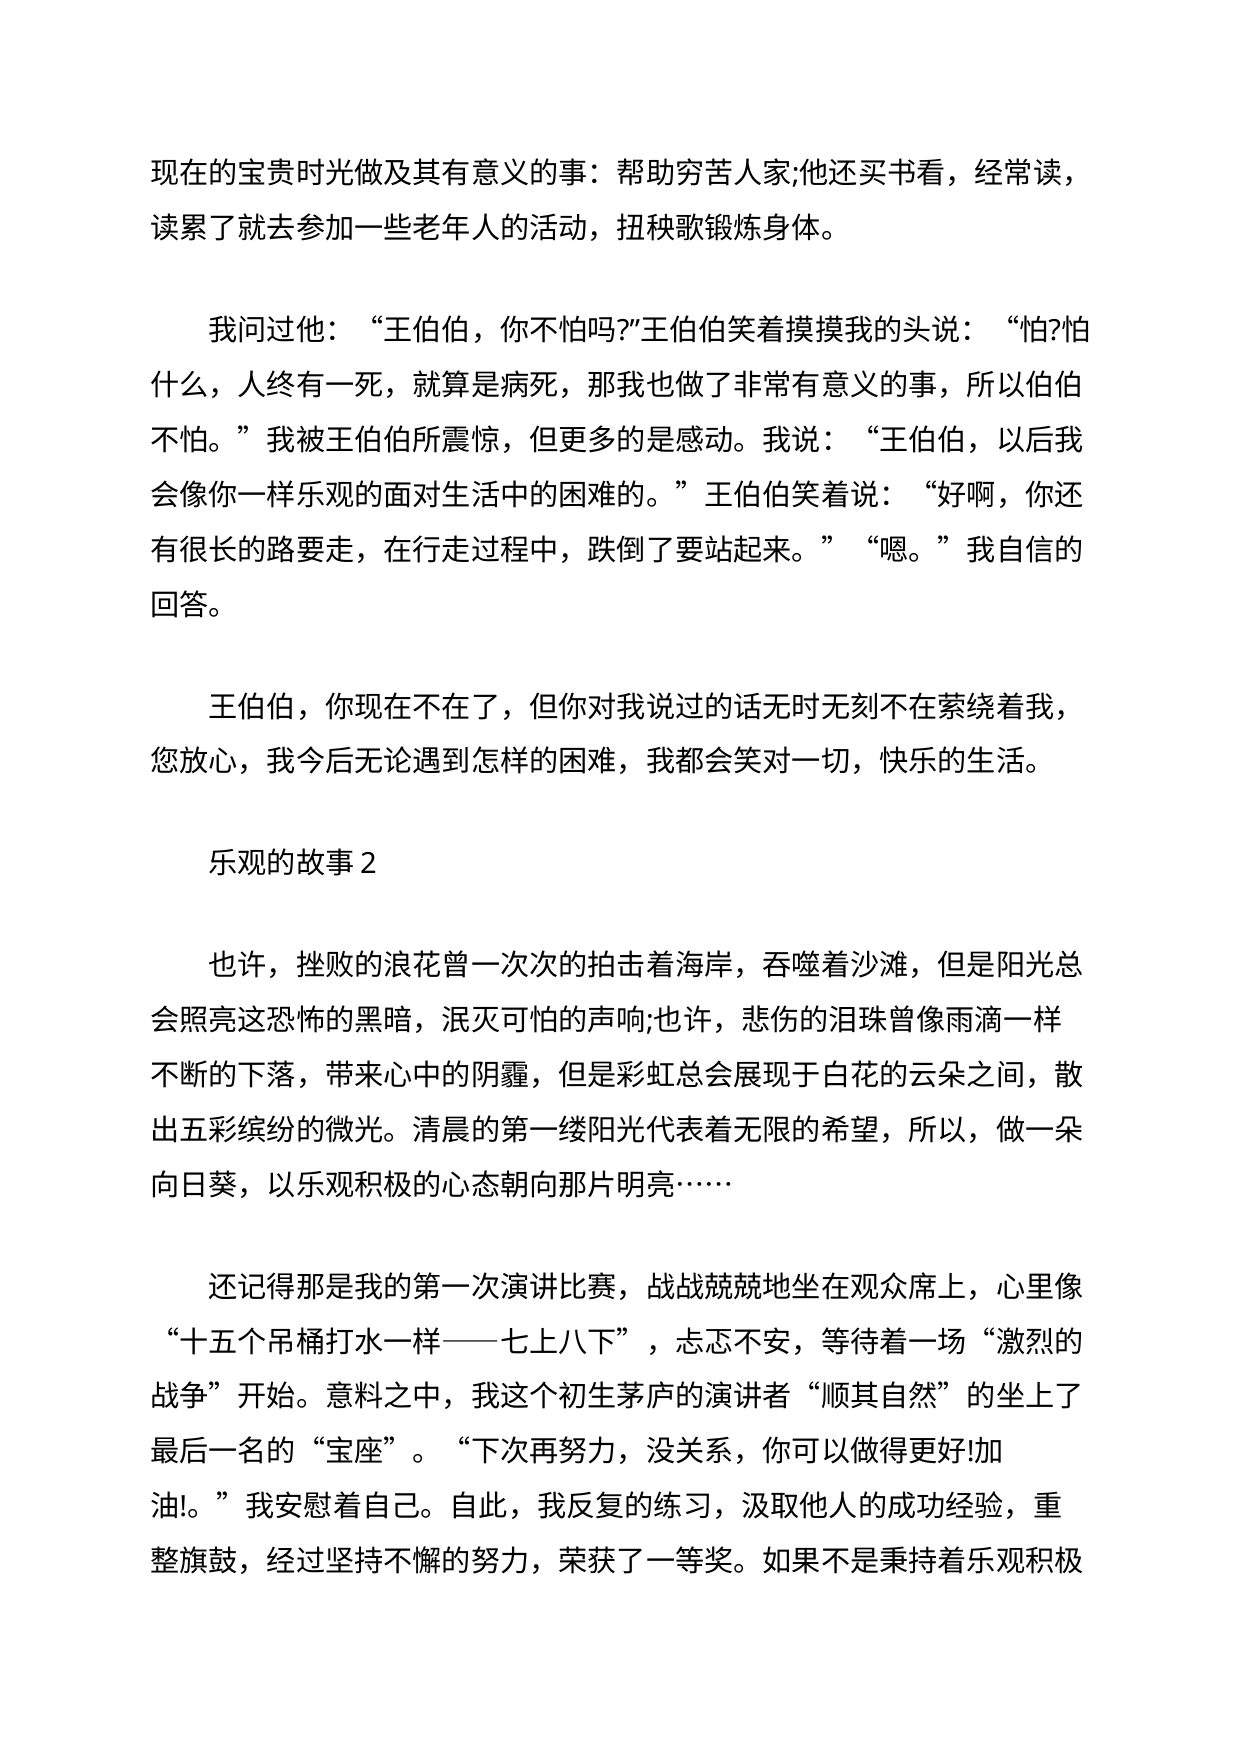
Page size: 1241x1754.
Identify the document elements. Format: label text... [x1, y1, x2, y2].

text 也许，挫败的浪花曾一次次的拍击着海岸，吞噬着沙滩，但是阳光总会照亮这恐怖的黑暗，泯灭可怕的声响;也许，悲伤的泪珠曾像雨滴一样不断的下落，带来心中的阴霾，但是彩虹总会展现于白花的云朵之间，散出五彩缤纷的微光。清晨的第一缕阳光代表着无限的希望，所以，做一朵向日葵，以乐观积极的心态朝向那片明亮…… [150, 942, 1090, 1204]
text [150, 150, 1090, 247]
text 乐观的故事2 [150, 840, 1090, 882]
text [150, 1263, 1090, 1580]
text 王伯伯，你现在不在了，但你对我说过的话无时无刻不在萦绕着我，您放心，我今后无论遇到怎样的困难，我都会笑对一切，快乐的生活。 [150, 683, 1090, 780]
text 我问过他：“王伯伯，你不怕吗?”王伯伯笑着摸摸我的头说：“怕?怕什么，人终有一死，就算是病死，那我也做了非常有意义的事，所以伯伯不怕。”我被王伯伯所震惊，但更多的是感动。我说：“王伯伯，以后我会像你一样乐观的面对生活中的困难的。”王伯伯笑着说：“好啊，你还有很长的路要走，在行走过程中，跌倒了要站起来。”“嗯。”我自信的回答。 [150, 307, 1090, 624]
